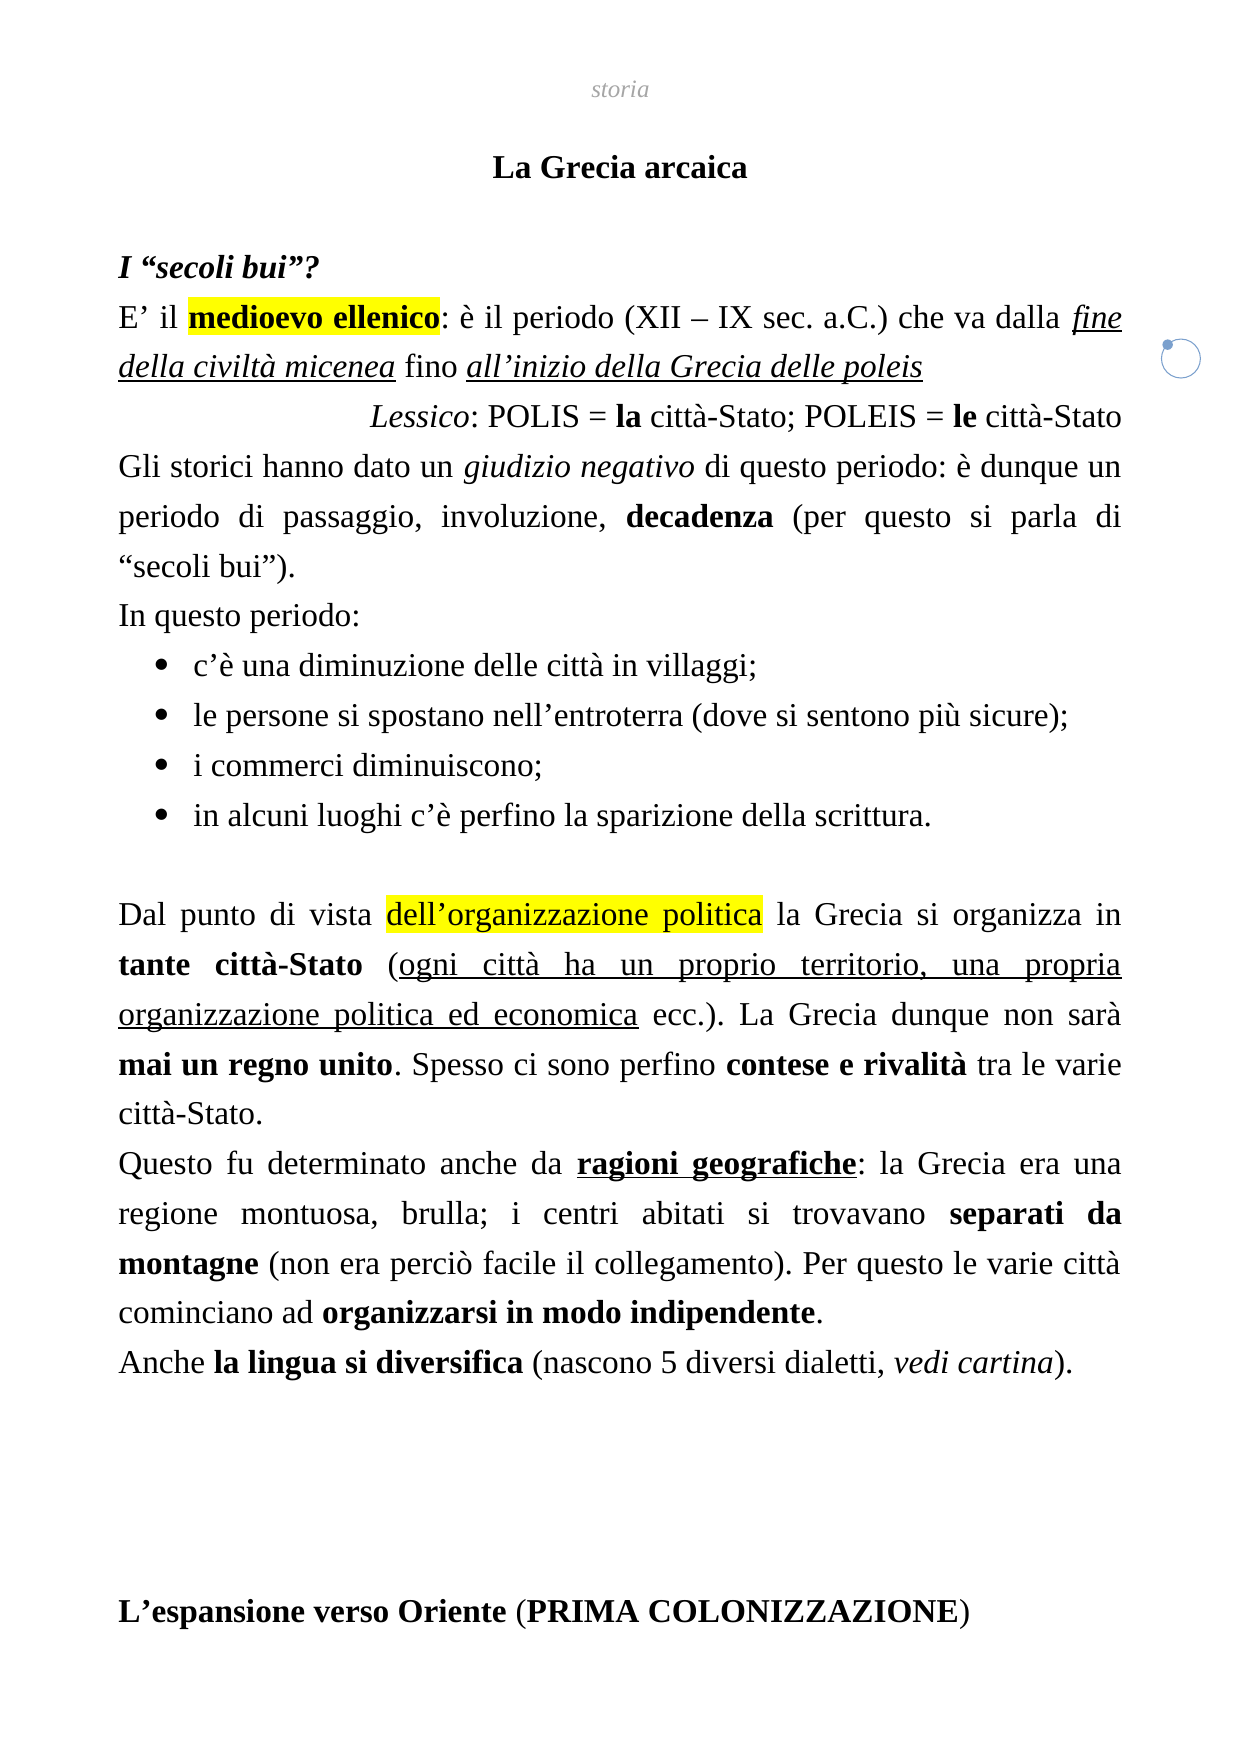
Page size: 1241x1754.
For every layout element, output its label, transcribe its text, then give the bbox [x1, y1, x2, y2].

text I “secoli bui”? [118, 247, 1122, 286]
text In questo periodo: [118, 596, 1122, 634]
text L’espansione verso Oriente (PRIMA COLONIZZAZIONE) [118, 1592, 1122, 1630]
list in alcuni luoghi c’è perfino la sparizione della scrittura. [156, 795, 1122, 833]
text Questo fu determinato anche da ragioni geografiche: la Grecia era una regione montuosa, brulla; i centri abitati si trovavano separati da montagne (non era perciò facile il collegamento). Per questo le varie città cominciano ad organizzarsi in modo indipendente. [118, 1143, 1122, 1331]
text E’ il medioevo ellenico: è il periodo (XII – IX sec. a.C.) che va dalla fine della civiltà micenea fino all’inizio della Grecia delle poleis [118, 297, 1122, 385]
text Lessico: POLIS = la città-Stato; POLEIS = le città-Stato [118, 397, 1122, 435]
text La Grecia arcaica [118, 148, 1122, 186]
text Dal punto di vista dell’organizzazione politica la Grecia si organizza in tante città-Stato (ogni città ha un proprio territorio, una propria organizzazione politica ed economica ecc.). La Grecia dunque non sarà mai un regno unito. Spesso ci sono perfino contese e rivalità tra le varie città-Stato. [118, 894, 1122, 1132]
text Gli storici hanno dato un giudizio negativo di questo periodo: è dunque un periodo di passaggio, involuzione, decadenza (per questo si parla di “secoli bui”). [118, 446, 1122, 584]
list c’è una diminuzione delle città in villaggi; [156, 646, 1122, 684]
list i commerci diminuiscono; [156, 745, 1122, 783]
list le persone si spostano nell’entroterra (dove si sentono più sicure); [156, 695, 1122, 734]
text Anche la lingua si diversifica (nascono 5 diversi dialetti, vedi cartina). [118, 1343, 1122, 1381]
